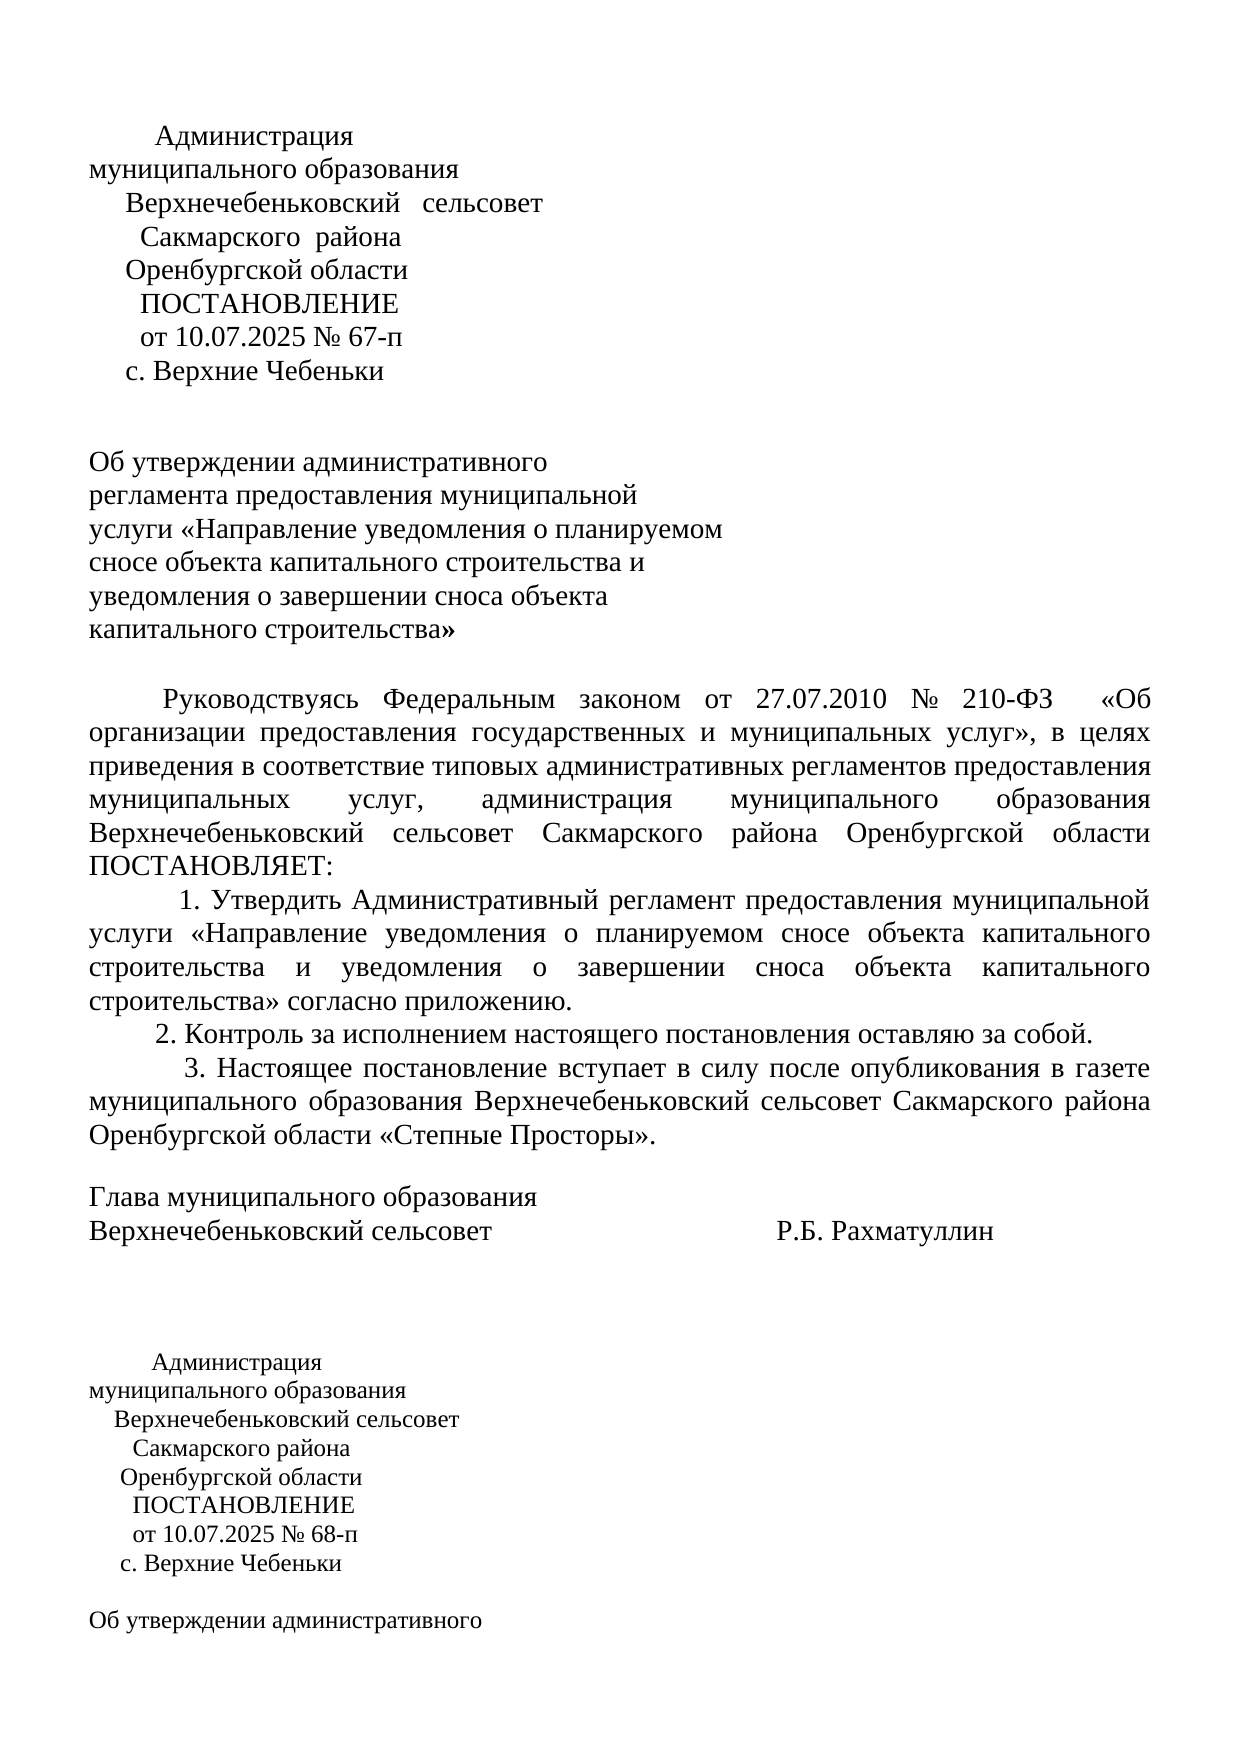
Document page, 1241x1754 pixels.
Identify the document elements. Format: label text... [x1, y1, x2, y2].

text Об утверждении административного [89, 444, 1152, 477]
text Верхнечебеньковский сельсовет [89, 185, 1152, 219]
text ПОСТАНОВЛЕНИЕ [89, 1491, 1152, 1519]
text 2. Контроль за исполнением настоящего постановления оставляю за собой. [133, 1016, 1152, 1050]
text Руководствуясь Федеральным законом от 27.07.2010 № 210-ФЗ «Об организации предоставления государственных и муниципальных услуг», в целях приведения в соответствие типовых административных регламентов предоставления муниципальных услуг, администрация муниципального образования Верхнечебеньковский сельсовет Сакмарского района Оренбургской области ПОСТАНОВЛЯЕТ: [89, 681, 1152, 882]
text ПОСТАНОВЛЕНИЕ [89, 286, 1152, 319]
text с. Верхние Чебеньки [89, 1548, 1152, 1577]
text муниципального образования [89, 1376, 1152, 1404]
text 1. Утвердить Административный регламент предоставления муниципальной услуги «Направление уведомления о планируемом сносе объекта капитального строительства и уведомления о завершении сноса объекта капитального строительства» согласно приложению. [89, 882, 1152, 1016]
text Об утверждении административного [89, 1606, 1152, 1634]
text от 10.07.2025 № 67-п [89, 319, 1152, 353]
text Оренбургской области [89, 252, 1152, 286]
text услуги «Направление уведомления о планируемом [89, 511, 1152, 544]
text капитального строительства» [89, 612, 1152, 645]
text Сакмарского района [89, 219, 1152, 252]
text сносе объекта капитального строительства и [89, 544, 1152, 578]
text Оренбургской области [89, 1462, 1152, 1491]
text Верхнечебеньковский сельсовет Р.Б. Рахматуллин [89, 1213, 1141, 1246]
text Глава муниципального образования [89, 1179, 1141, 1213]
text Администрация [89, 1347, 1152, 1376]
text Сакмарского района [89, 1433, 1152, 1462]
text Верхнечебеньковский сельсовет [89, 1404, 1152, 1433]
text с. Верхние Чебеньки [89, 353, 1152, 386]
text муниципального образования [89, 152, 1152, 185]
text 3. Настоящее постановление вступает в силу после опубликования в газете муниципального образования Верхнечебеньковский сельсовет Сакмарского района Оренбургской области «Степные Просторы». [89, 1050, 1152, 1150]
text регламента предоставления муниципальной [89, 477, 1152, 511]
text уведомления о завершении сноса объекта [89, 578, 1152, 612]
text от 10.07.2025 № 68-п [89, 1519, 1152, 1548]
text Администрация [89, 118, 1152, 152]
